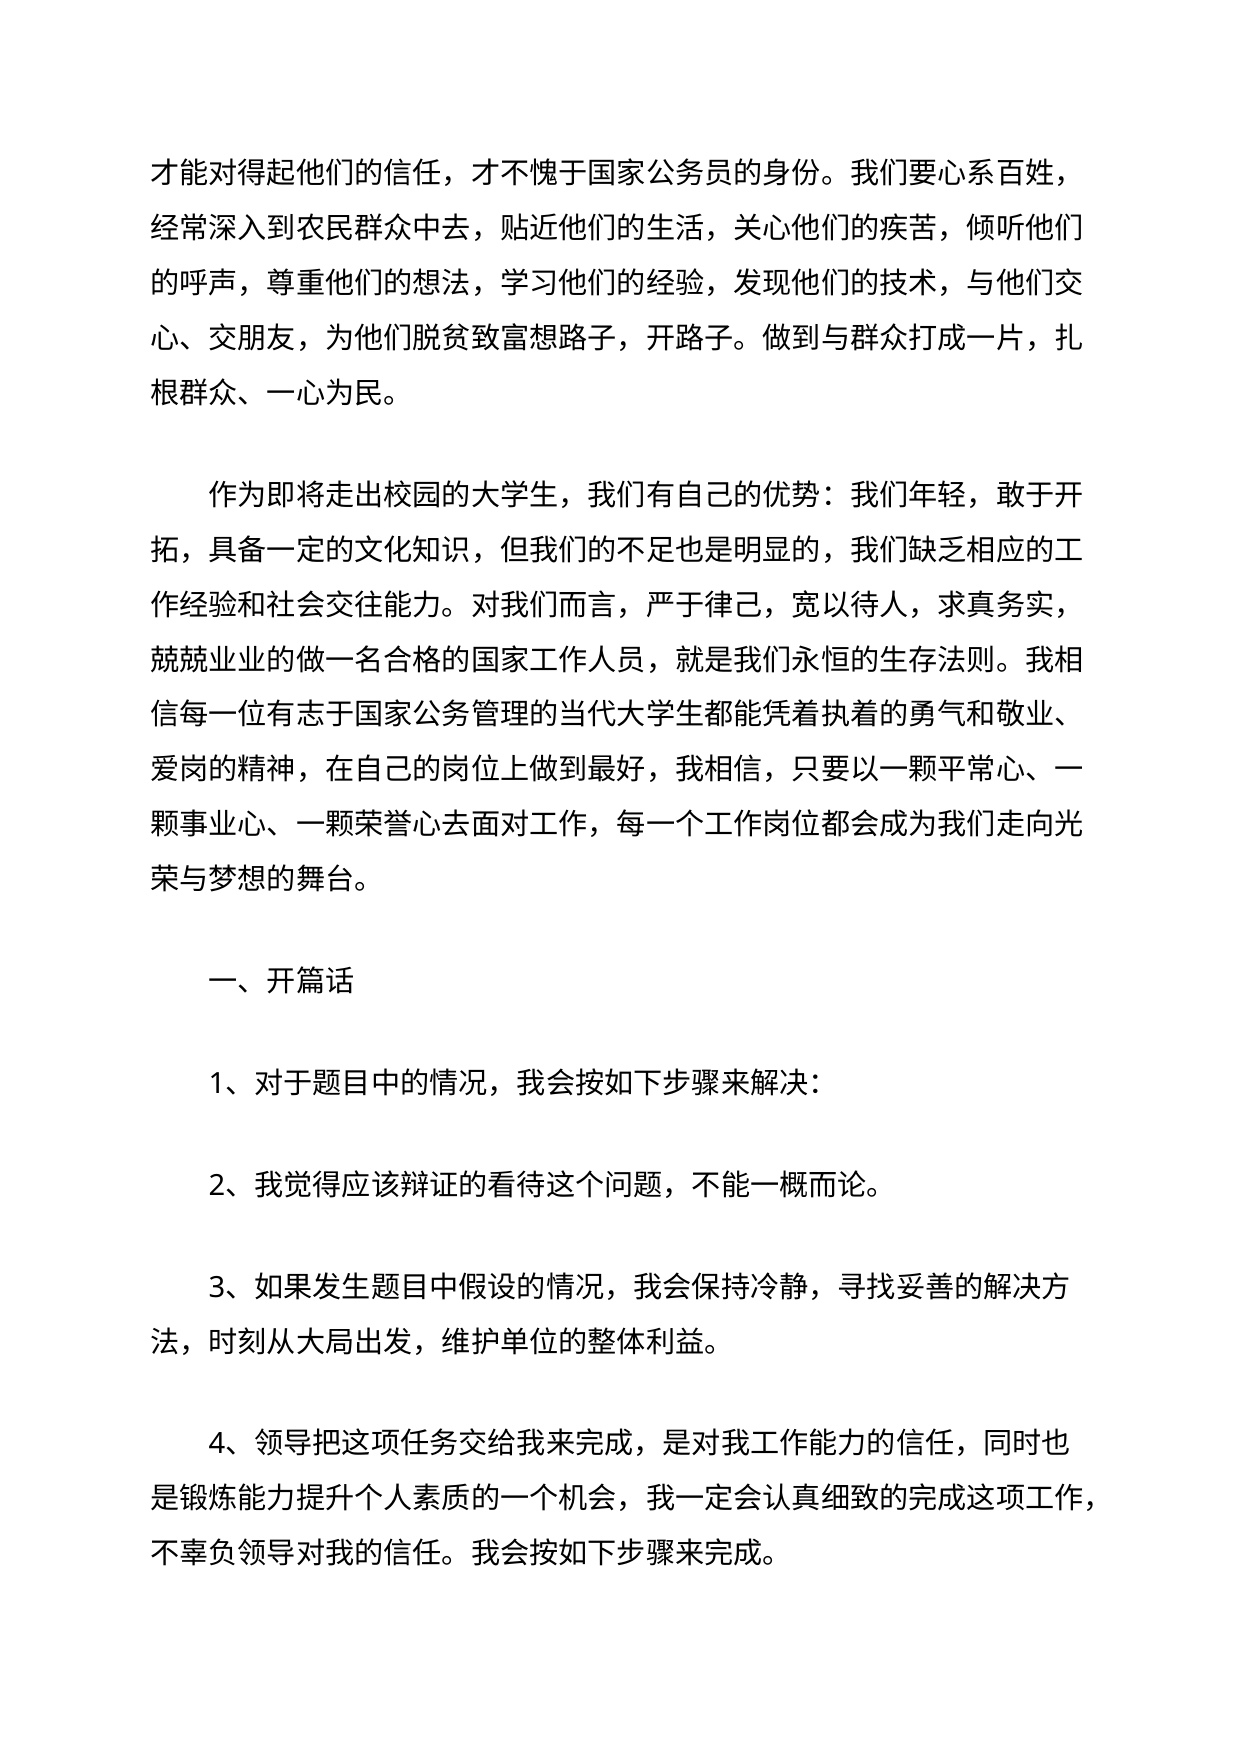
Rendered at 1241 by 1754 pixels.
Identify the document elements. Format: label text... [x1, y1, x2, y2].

text 1、对于题目中的情况，我会按如下步骤来解决： [150, 1059, 1090, 1102]
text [150, 150, 1090, 412]
text 一、开篇话 [150, 957, 1090, 1000]
text 作为即将走出校园的大学生，我们有自己的优势：我们年轻，敢于开拓，具备一定的文化知识，但我们的不足也是明显的，我们缺乏相应的工作经验和社会交往能力。对我们而言，严于律己，宽以待人，求真务实，兢兢业业的做一名合格的国家工作人员，就是我们永恒的生存法则。我相信每一位有志于国家公务管理的当代大学生都能凭着执着的勇气和敬业、爱岗的精神，在自己的岗位上做到最好，我相信，只要以一颗平常心、一颗事业心、一颗荣誉心去面对工作，每一个工作岗位都会成为我们走向光荣与梦想的舞台。 [150, 471, 1090, 898]
text 4、领导把这项任务交给我来完成，是对我工作能力的信任，同时也是锻炼能力提升个人素质的一个机会，我一定会认真细致的完成这项工作，不辜负领导对我的信任。我会按如下步骤来完成。 [150, 1420, 1090, 1572]
text 3、如果发生题目中假设的情况，我会保持冷静，寻找妥善的解决方法，时刻从大局出发，维护单位的整体利益。 [150, 1263, 1090, 1360]
text 2、我觉得应该辩证的看待这个问题，不能一概而论。 [150, 1161, 1090, 1203]
